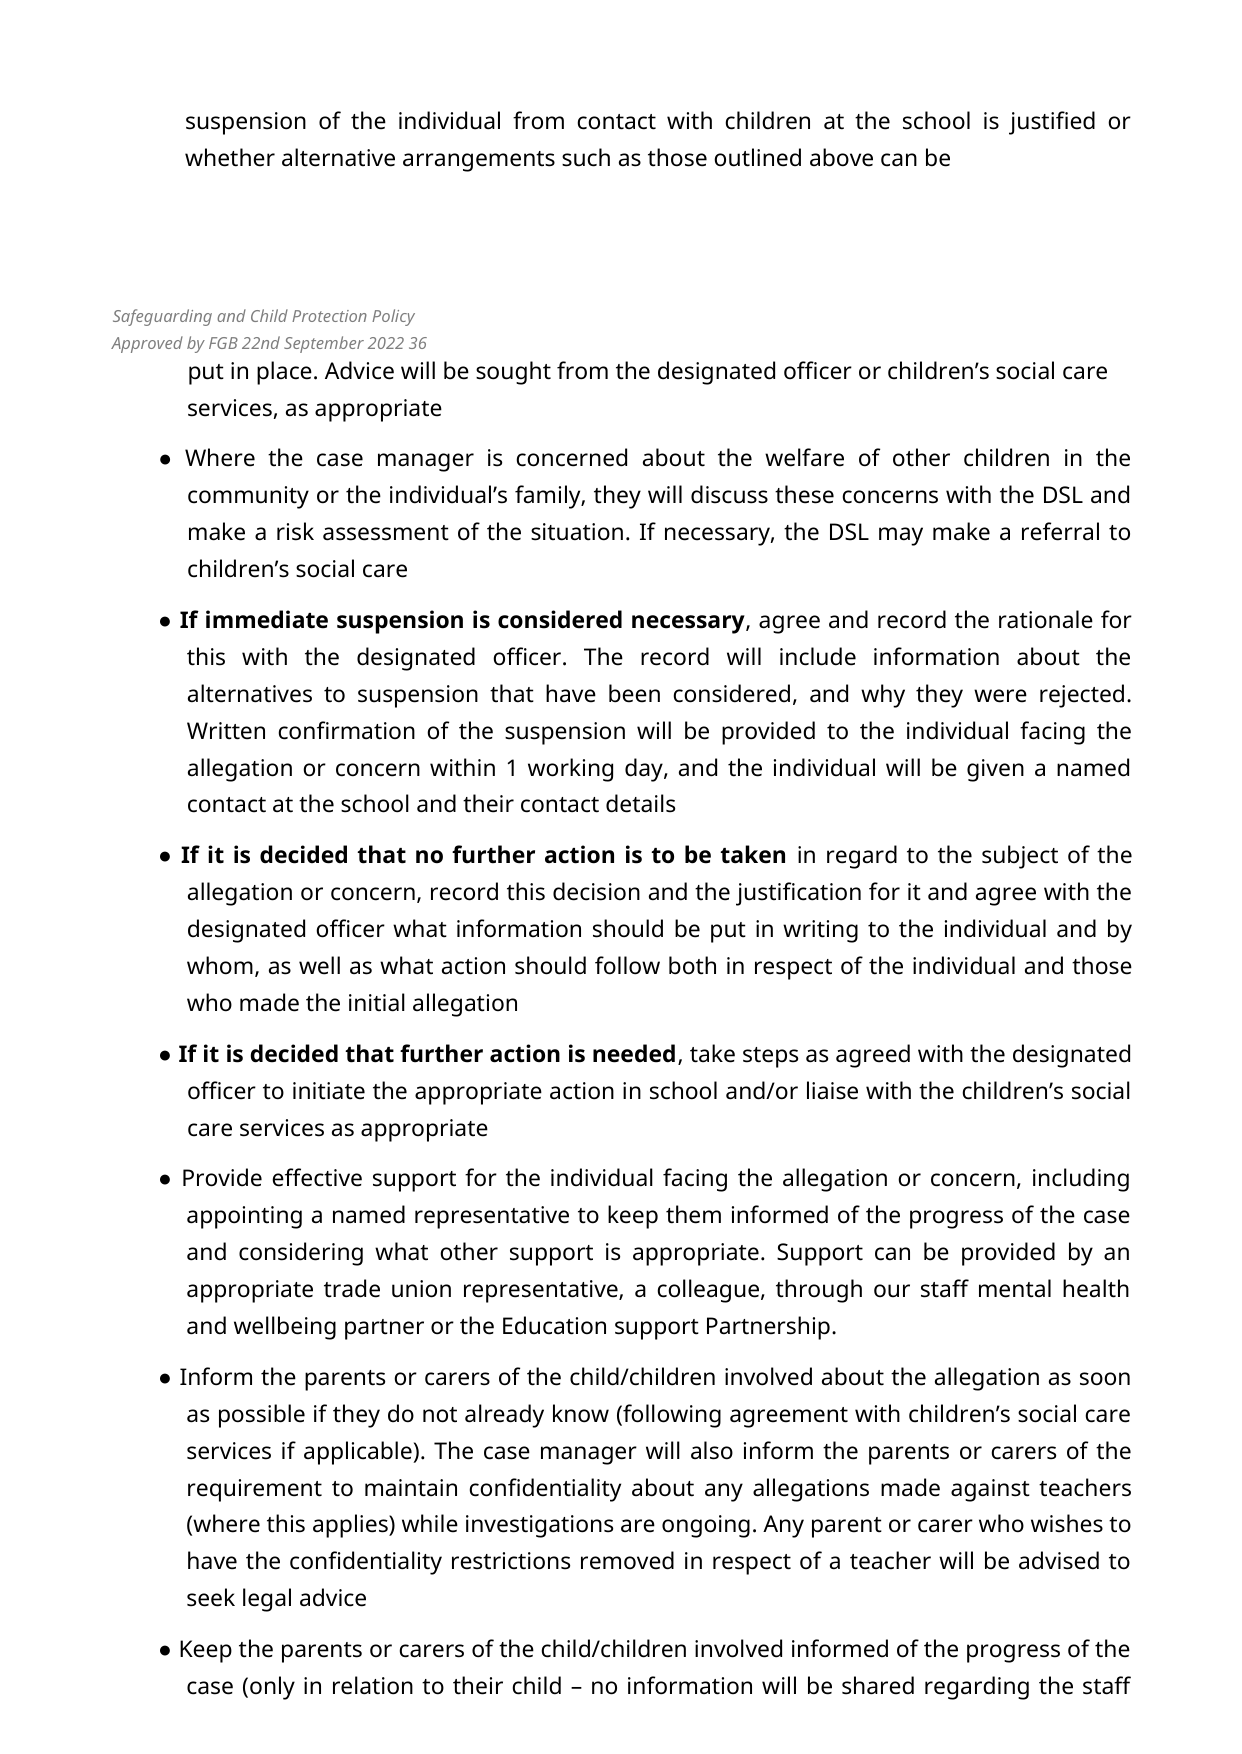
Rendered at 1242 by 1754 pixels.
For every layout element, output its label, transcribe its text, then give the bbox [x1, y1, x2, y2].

text ● If immediate suspension is considered necessary, agree and record the rationale for this with the designated officer. The record will include information about the alternatives to suspension that have been considered, and why they were rejected. Written confirmation of the suspension will be provided to the individual facing the allegation or concern within 1 working day, and the individual will be given a named contact at the school and their contact details [158, 604, 1133, 819]
text Approved by FGB 22nd September 2022 36 [112, 332, 1161, 354]
text ● If it is decided that no further action is to be taken in regard to the subject of the allegation or concern, record this decision and the justification for it and agree with the designated officer what information should be put in writing to the individual and by whom, as well as what action should follow both in respect of the individual and those who made the initial allegation [158, 839, 1133, 1018]
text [158, 105, 1132, 173]
text Safeguarding and Child Protection Policy [112, 305, 1161, 328]
text put in place. Advice will be sought from the designated officer or children’s social care services, as appropriate [187, 354, 1129, 423]
text ● Inform the parents or carers of the child/children involved about the allegation as soon as possible if they do not already know (following agreement with children’s social care services if applicable). The case manager will also inform the parents or carers of the requirement to maintain confidentiality about any allegations made against teachers (where this applies) while investigations are ongoing. Any parent or carer who wishes to have the confidentiality restrictions removed in respect of a teacher will be advised to seek legal advice [158, 1361, 1133, 1613]
text ● Where the case manager is concerned about the welfare of other children in the community or the individual’s family, they will discuss these concerns with the DSL and make a risk assessment of the situation. If necessary, the DSL may make a referral to children’s social care [158, 442, 1133, 584]
text ● Provide effective support for the individual facing the allegation or concern, including appointing a named representative to keep them informed of the progress of the case and considering what other support is appropriate. Support can be provided by an appropriate trade union representative, a colleague, through our staff mental health and wellbeing partner or the Education support Partnership. [158, 1162, 1132, 1341]
text ● If it is decided that further action is needed, take steps as agreed with the designated officer to initiate the appropriate action in school and/or liaise with the children’s social care services as appropriate [158, 1038, 1132, 1143]
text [158, 1633, 1132, 1701]
